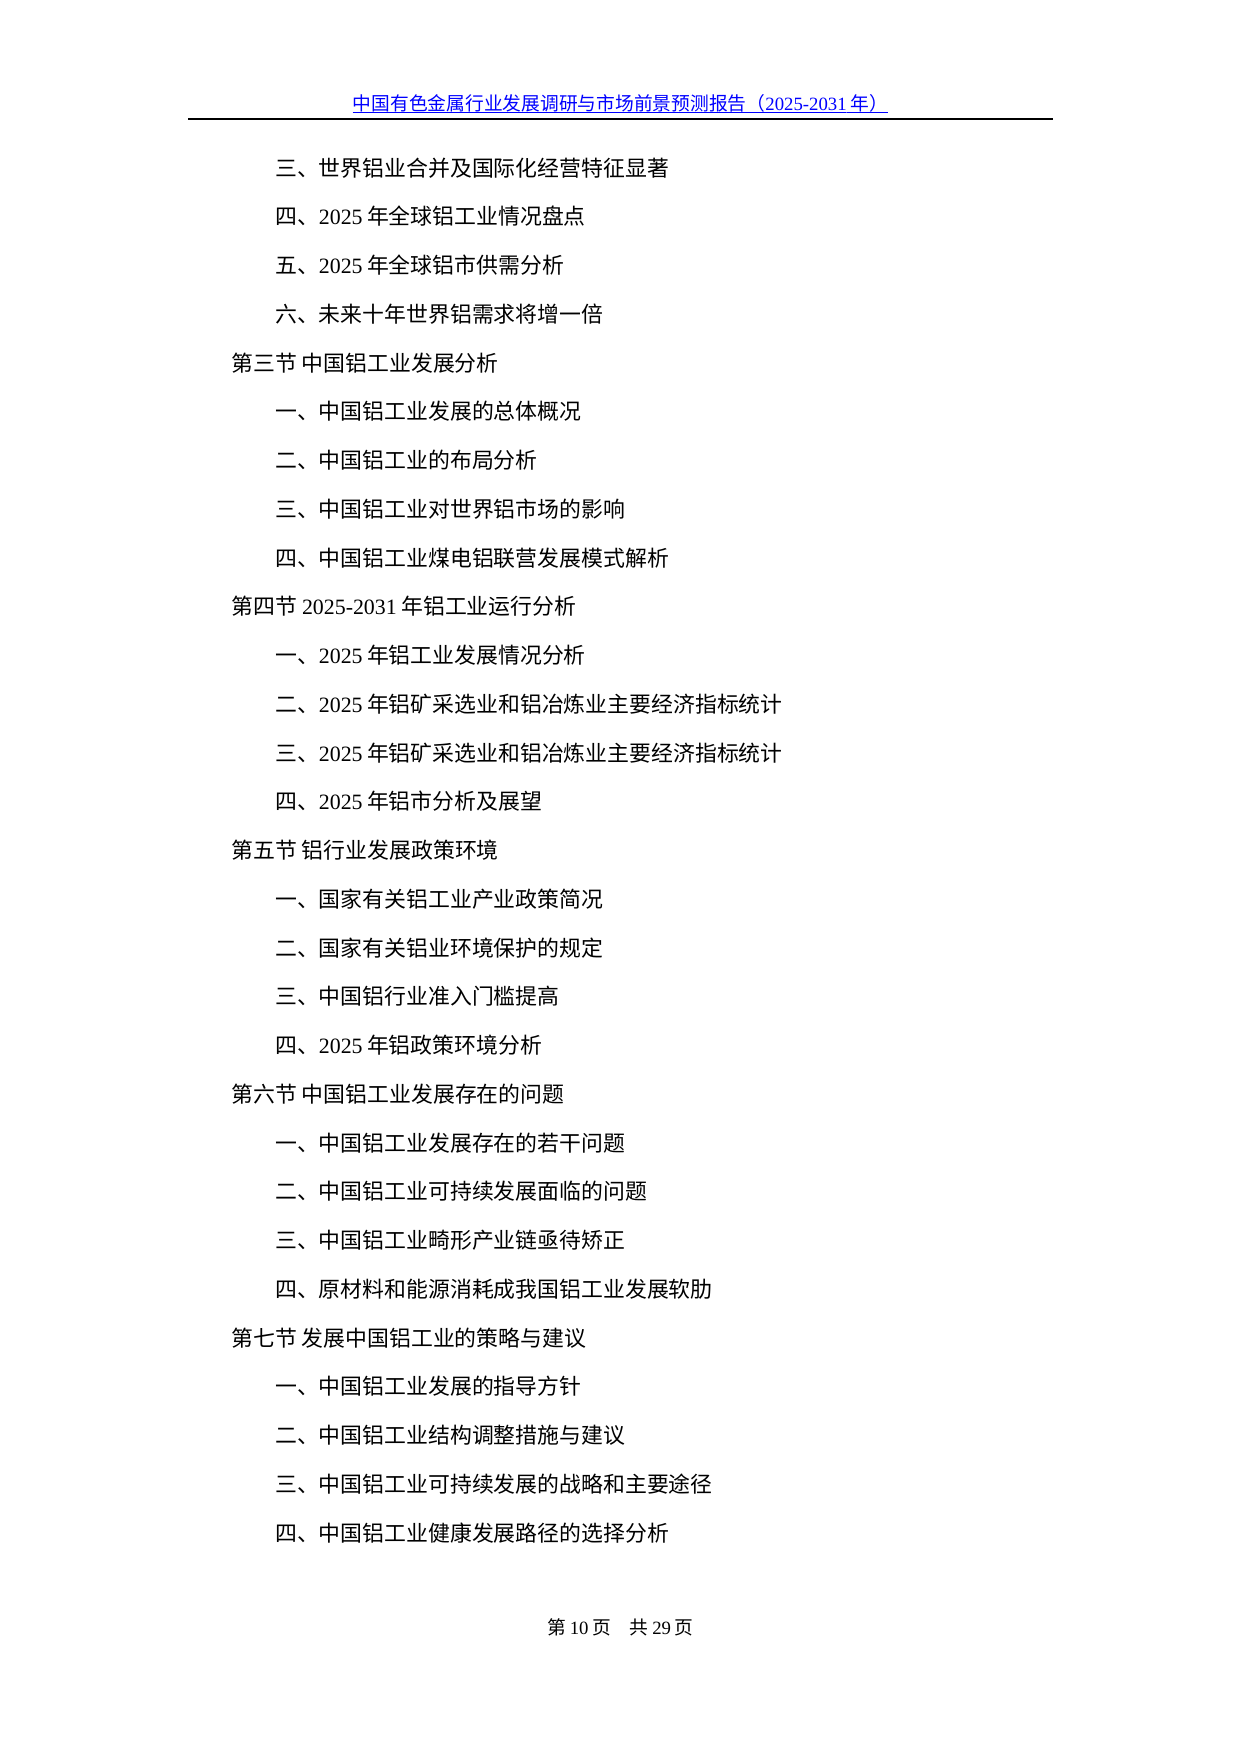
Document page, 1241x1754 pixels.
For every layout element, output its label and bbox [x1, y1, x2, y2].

text [187, 150, 1053, 1548]
